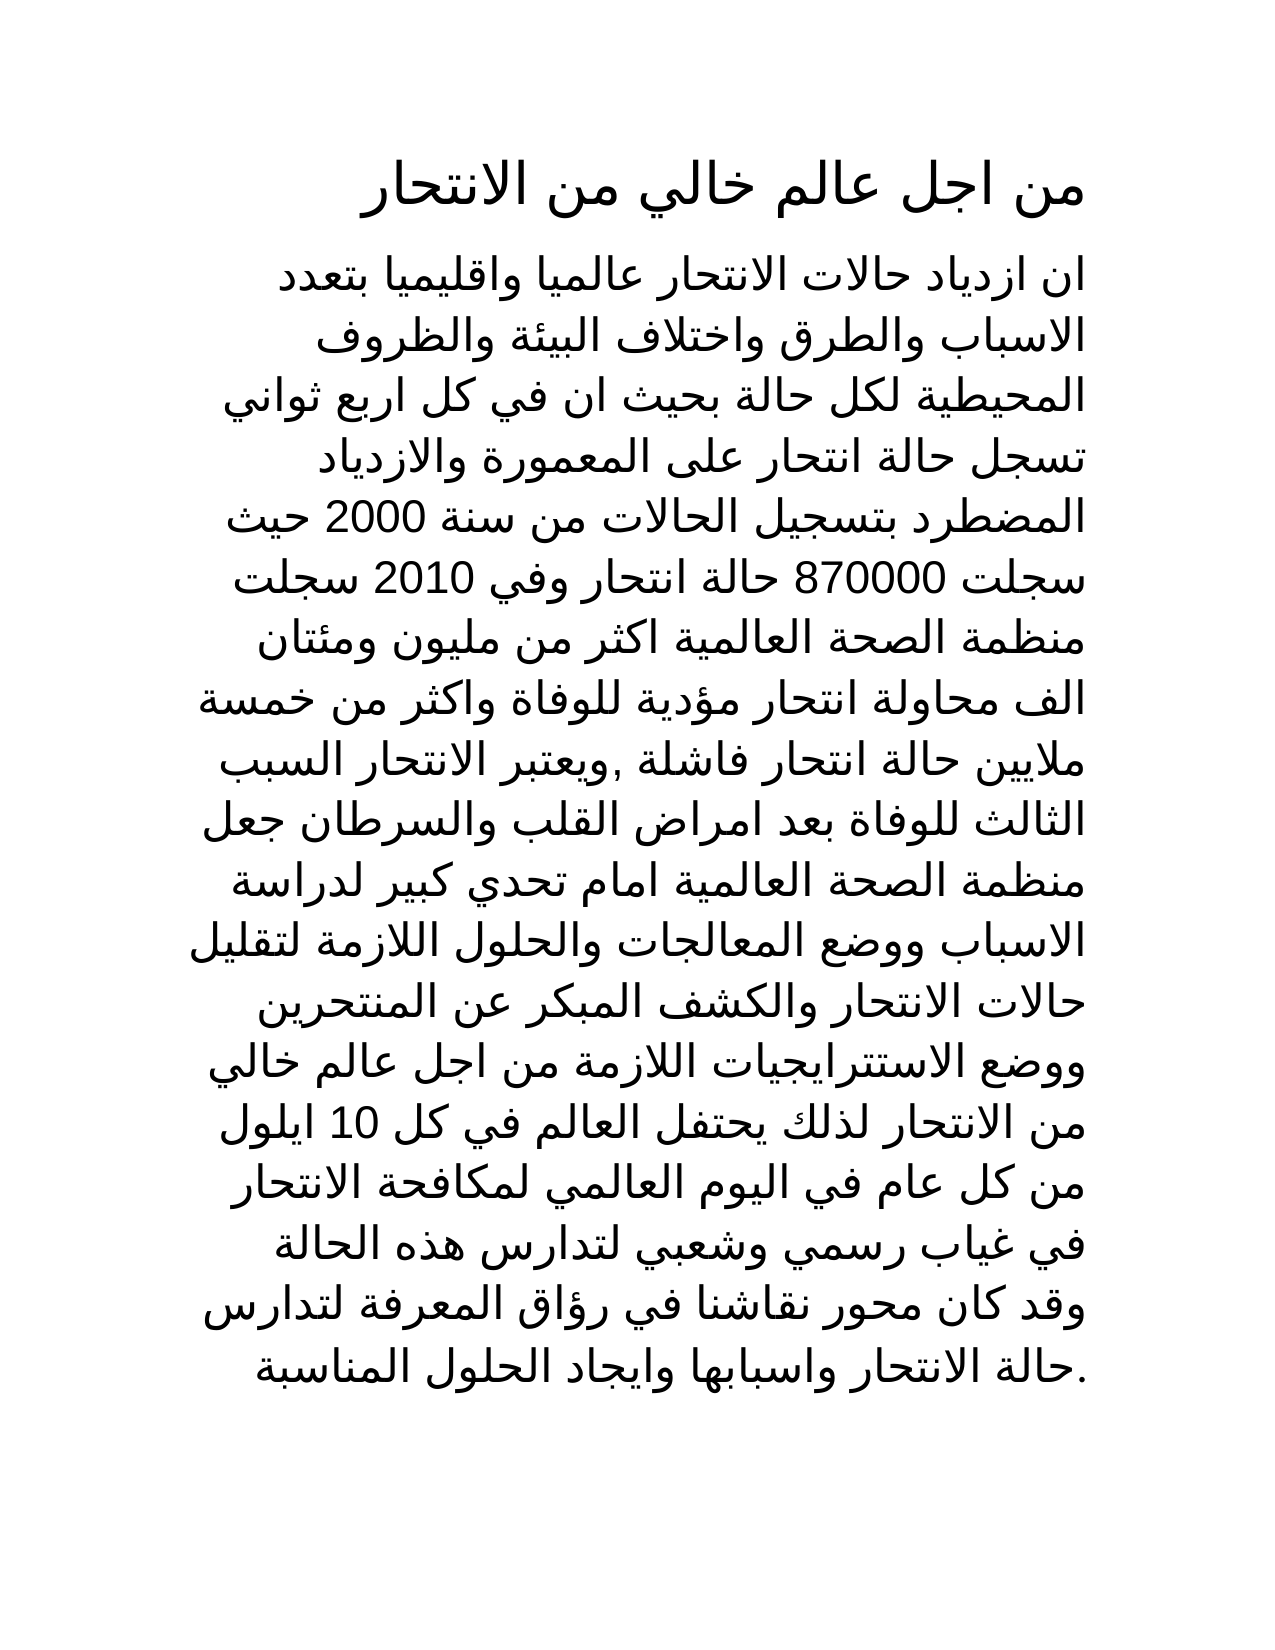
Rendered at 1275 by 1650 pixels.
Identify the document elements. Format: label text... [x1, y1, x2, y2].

text ان ازدياد حالات الانتحار عالميا واقليميا بتعدد الاسباب والطرق واختلاف البيئة والظروف المحيطية لكل حالة بحيث ان في كل اربع ثواني تسجل حالة انتحار على المعمورة والازدياد المضطرد بتسجيل الحالات من سنة 2000 حيث سجلت 870000 حالة انتحار وفي 2010 سجلت منظمة الصحة العالمية اكثر من مليون ومئتان الف محاولة انتحار مؤدية للوفاة واكثر من خمسة ملايين حالة انتحار فاشلة ,ويعتبر الانتحار السبب الثالث للوفاة بعد امراض القلب والسرطان جعل منظمة الصحة العالمية امام تحدي كبير لدراسة الاسباب ووضع المعالجات والحلول اللازمة لتقليل حالات الانتحار والكشف المبكر عن المنتحرين ووضع الاستترايجيات اللازمة من اجل عالم خالي من الانتحار لذلك يحتفل العالم في كل 10 ايلول من كل عام في اليوم العالمي لمكافحة الانتحار في غياب رسمي وشعبي لتدارس هذه الحالة وقد كان محور نقاشنا في رؤاق المعرفة لتدارس حالة الانتحار واسبابها وايجاد الحلول المناسبة. [187, 248, 1087, 1394]
text من اجل عالم خالي من الانتحار [187, 150, 1087, 217]
